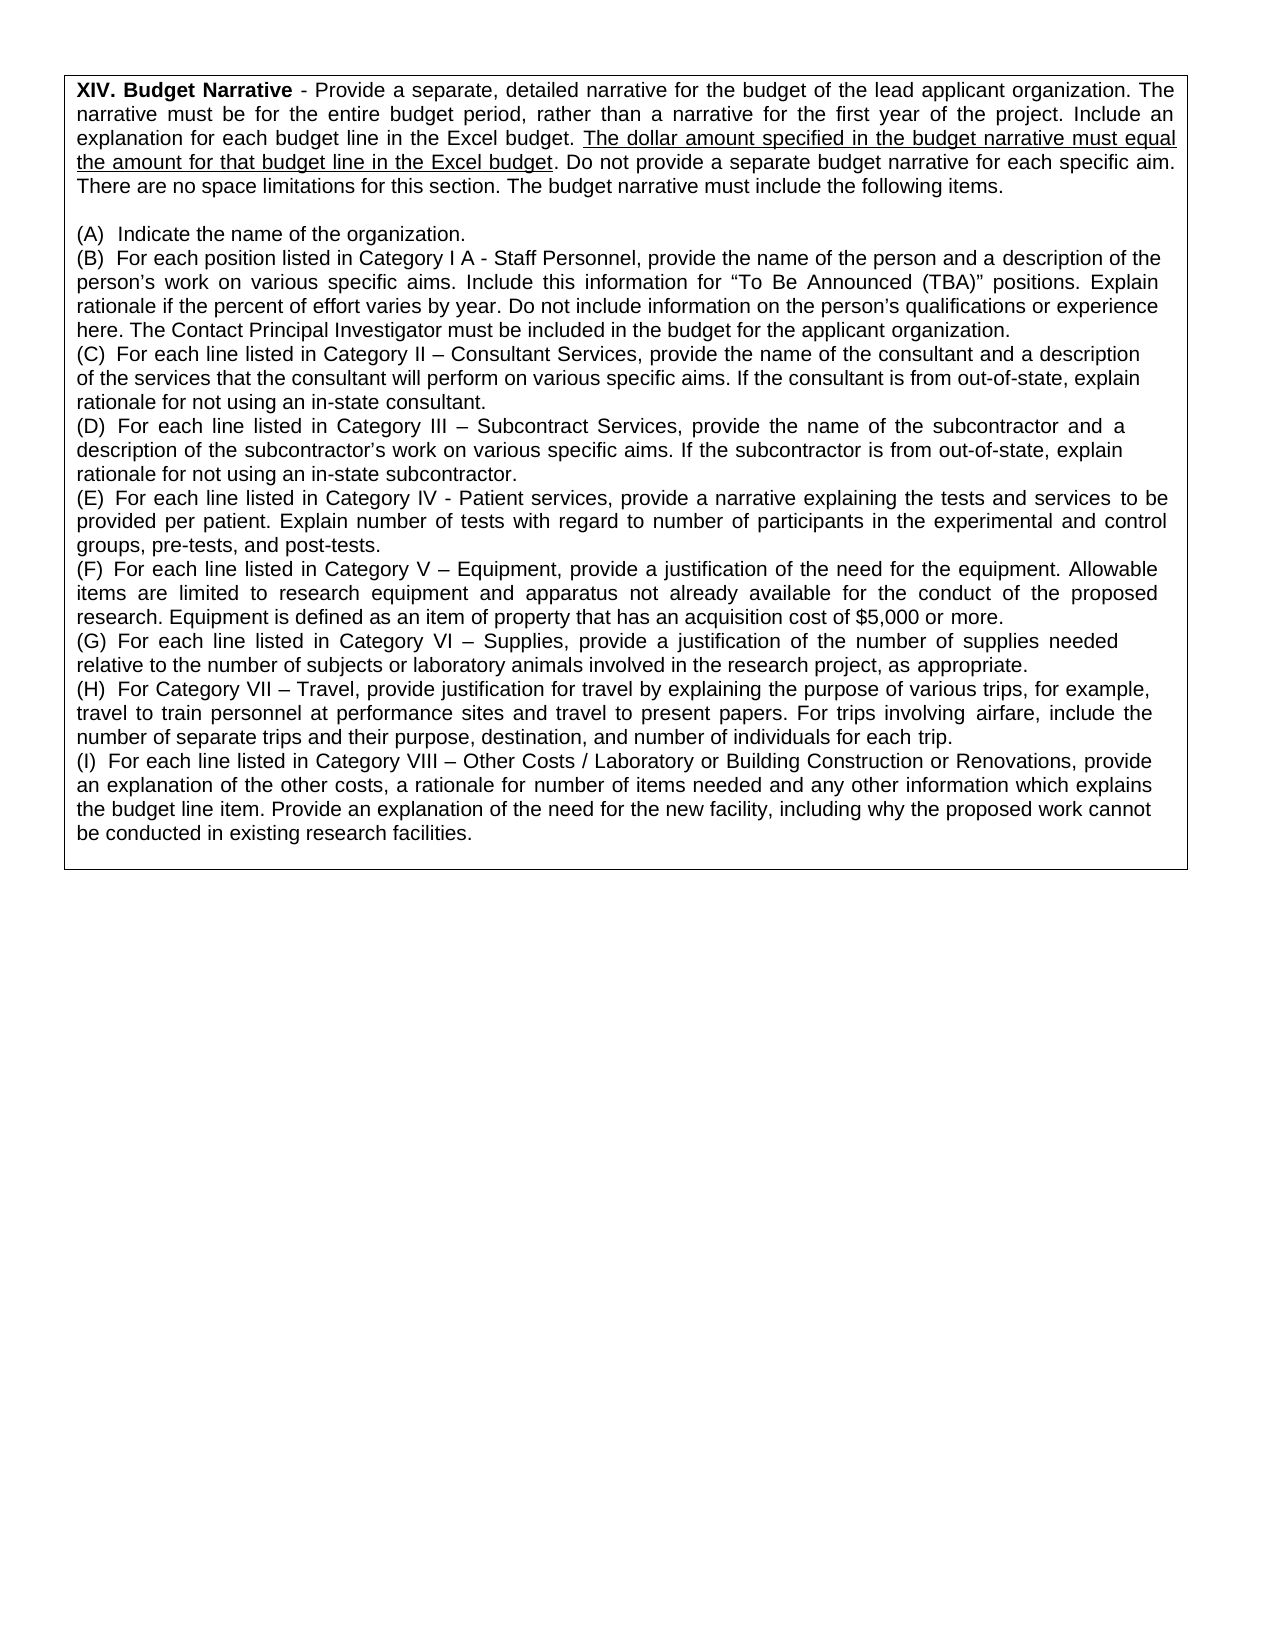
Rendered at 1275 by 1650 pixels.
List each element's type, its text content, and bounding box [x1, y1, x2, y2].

table_header XIV. Budget Narrative - Provide a separate, detailed narrative for the budget of the lead applicant organization. The narrative must be for the entire budget period, rather than a narrative for the first year of the project. Include an explanation for each budget line in the Excel budget. The dollar amount specified in the budget narrative must equal the amount for that budget line in the Excel budget. Do not provide a separate budget narrative for each specific aim. There are no space limitations for this section. The budget narrative must include the following items. Indicate the name of the organization. For each position listed in Category I A - Staff Personnel, provide the name of the person and a description of the person’s work on various specific aims. Include this information for “To Be Announced (TBA)” positions. Explain rationale if the percent of effort varies by year. Do not include information on the person’s qualifications or experience here. The Contact Principal Investigator must be included in the budget for the applicant organization. For each line listed in Category II – Consultant Services, provide the name of the consultant and a description of the services that the consultant will perform on various specific aims. If the consultant is from out-of-state, explain rationale for not using an in-state consultant. For each line listed in Category III – Subcontract Services, provide the name of the subcontractor and a description of the subcontractor’s work on various specific aims. If the subcontractor is from out-of-state, explain rationale for not using an in-state subcontractor. For each line listed in Category IV - Patient services, provide a narrative explaining the tests and services to be provided per patient. Explain number of tests with regard to number of participants in the experimental and control groups, pre-tests, and post-tests. For each line listed in Category V – Equipment, provide a justification of the need for the equipment. Allowable items are limited to research equipment and apparatus not already available for the conduct of the proposed research. Equipment is defined as an item of property that has an acquisition cost of $5,000 or more. For each line listed in Category VI – Supplies, provide a justification of the number of supplies needed relative to the number of subjects or laboratory animals involved in the research project, as appropriate. For Category VII – Travel, provide justification for travel by explaining the purpose of various trips, for example, travel to train personnel at performance sites and travel to present papers. For trips involving airfare, include the number of separate trips and their purpose, destination, and number of individuals for each trip. For each line listed in Category VIII – Other Costs / Laboratory or Building Construction or Renovations, provide an explanation of the other costs, a rationale for number of items needed and any other information which explains the budget line item. Provide an explanation of the need for the new facility, including why the proposed work cannot be conducted in existing research facilities. [65, 76, 1187, 869]
